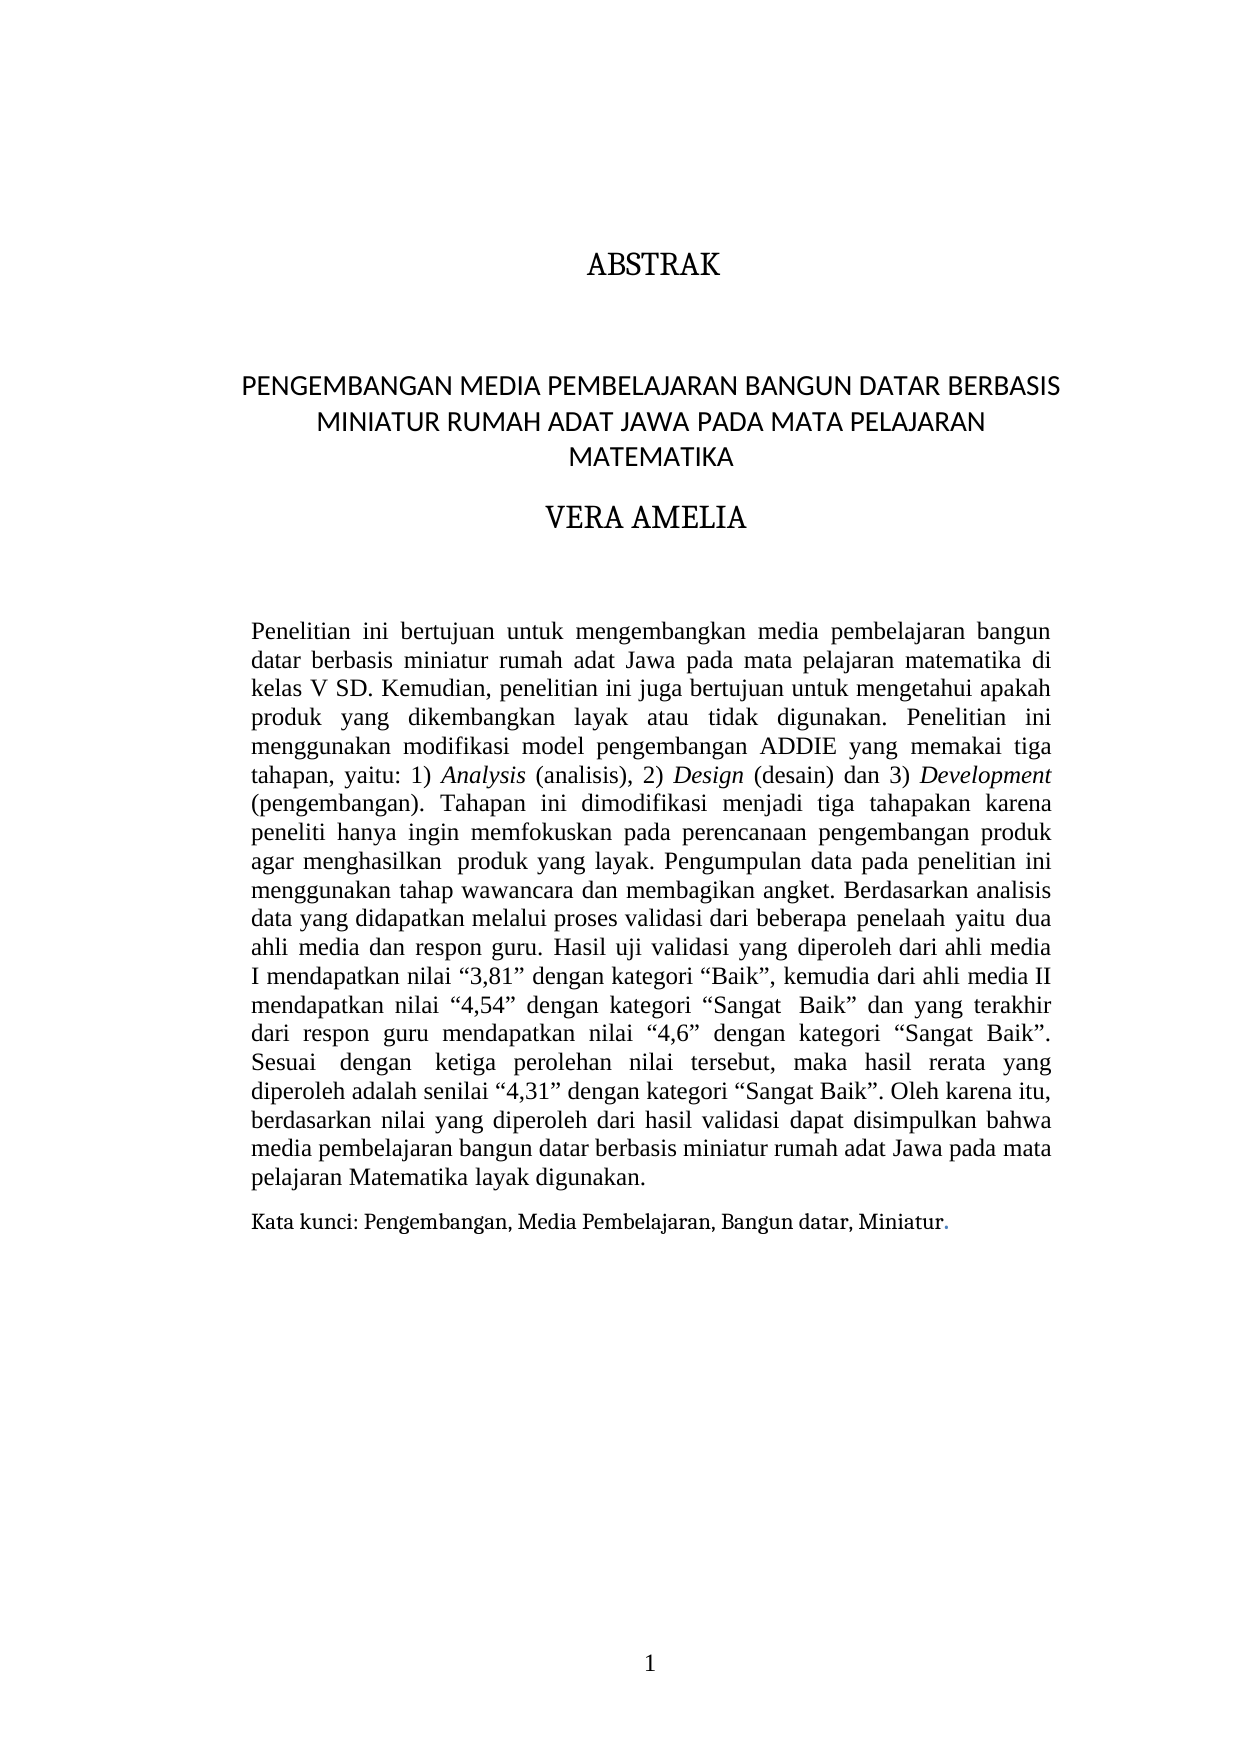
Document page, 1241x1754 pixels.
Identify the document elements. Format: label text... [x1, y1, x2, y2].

subtitle ABSTRAK [587, 245, 1063, 284]
subtitle VERA AMELIA [472, 499, 903, 537]
text Penelitian ini bertujuan untuk mengembangkan media pembelajaran bangun datar berbasis miniatur rumah adat Jawa pada mata pelajaran matematika di kelas V SD. Kemudian, penelitian ini juga bertujuan untuk mengetahui apakah produk yang dikembangkan layak atau tidak digunakan. Penelitian ini menggunakan modifikasi model pengembangan ADDIE yang memakai tiga tahapan, yaitu: 1) Analysis (analisis), 2) Design (desain) dan 3) Development (pengembangan). Tahapan ini dimodifikasi menjadi tiga tahapakan karena peneliti hanya ingin memfokuskan pada perencanaan pengembangan produk agar menghasilkan produk yang layak. Pengumpulan data pada penelitian ini menggunakan tahap wawancara dan membagikan angket. Berdasarkan analisis data yang didapatkan melalui proses validasi dari beberapa penelaah yaitu dua ahli media dan respon guru. Hasil uji validasi yang diperoleh dari ahli media I mendapatkan nilai “3,81” dengan kategori “Baik”, kemudia dari ahli media II mendapatkan nilai “4,54” dengan kategori “Sangat Baik” dan yang terakhir dari respon guru mendapatkan nilai “4,6” dengan kategori “Sangat Baik”. Sesuai dengan ketiga perolehan nilai tersebut, maka hasil rerata yang diperoleh adalah senilai “4,31” dengan kategori “Sangat Baik”. Oleh karena itu, berdasarkan nilai yang diperoleh dari hasil validasi dapat disimpulkan bahwa media pembelajaran bangun datar berbasis miniatur rumah adat Jawa pada mata pelajaran Matematika layak digunakan. [251, 616, 1052, 1191]
text PENGEMBANGAN MEDIA PEMBELAJARAN BANGUN DATAR BERBASIS MINIATUR RUMAH ADAT JAWA PADA MATA PELAJARAN MATEMATIKA [239, 367, 1063, 474]
subtitle Kata kunci: Pengembangan, Media Pembelajaran, Bangun datar, Miniatur. [251, 1208, 1063, 1235]
